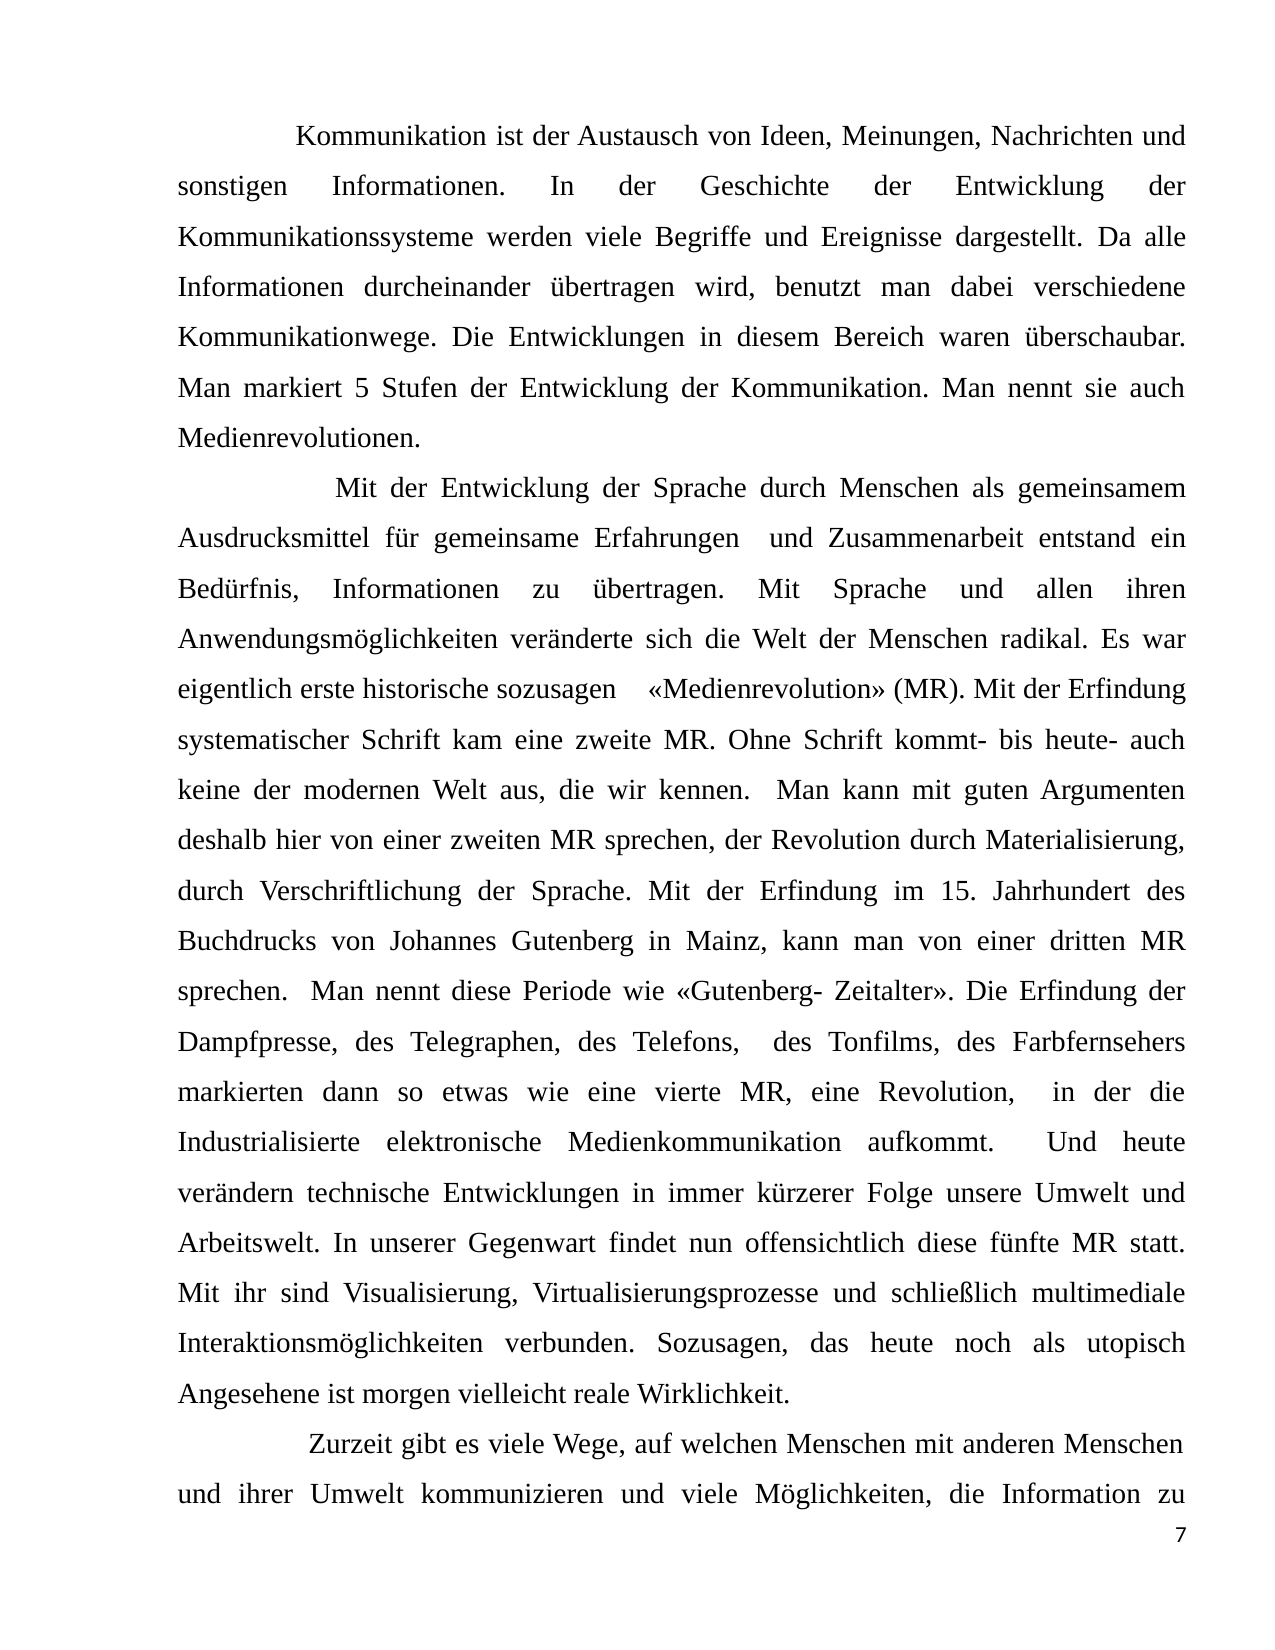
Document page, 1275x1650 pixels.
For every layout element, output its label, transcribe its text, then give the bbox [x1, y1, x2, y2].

text Mit der Entwicklung der Sprache durch Menschen als gemeinsamem Ausdrucksmittel für gemeinsame Erfahrungen und Zusammenarbeit entstand ein Bedürfnis, Informationen zu übertragen. Mit Sprache und allen ihren Anwendungsmöglichkeiten veränderte sich die Welt der Menschen radikal. Es war eigentlich erste historische sozusagen «Medienrevolution» (MR). Mit der Erfindung systematischer Schrift kam eine zweite MR. Ohne Schrift kommt- bis heute- auch keine der modernen Welt aus, die wir kennen. Man kann mit guten Argumenten deshalb hier von einer zweiten MR sprechen, der Revolution durch Materialisierung, durch Verschriftlichung der Sprache. Mit der Erfindung im 15. Jahrhundert des Buchdrucks von Johannes Gutenberg in Mainz, kann man von einer dritten MR sprechen. Man nennt diese Periode wie «Gutenberg- Zeitalter». Die Erfindung der Dampfpresse, des Telegraphen, des Telefons, des Tonfilms, des Farbfernsehers markierten dann so etwas wie eine vierte MR, eine Revolution, in der die Industrialisierte elektronische Medienkommunikation aufkommt. Und heute verändern technische Entwicklungen in immer kürzerer Folge unsere Umwelt und Arbeitswelt. In unserer Gegenwart findet nun offensichtlich diese fünfte MR statt. Mit ihr sind Visualisierung, Virtualisierungsprozesse und schließlich multimediale Interaktionsmöglichkeiten verbunden. Sozusagen, das heute noch als utopisch Angesehene ist morgen vielleicht reale Wirklichkeit. [177, 470, 1186, 1409]
text Kommunikation ist der Austausch von Ideen, Meinungen, Nachrichten und sonstigen Informationen. In der Geschichte der Entwicklung der Kommunikationssysteme werden viele Begriffe und Ereignisse dargestellt. Da alle Informationen durcheinander übertragen wird, benutzt man dabei verschiedene Kommunikationwege. Die Entwicklungen in diesem Bereich waren überschaubar. Man markiert 5 Stufen der Entwicklung der Kommunikation. Man nennt sie auch Medienrevolutionen. [177, 118, 1186, 453]
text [177, 1426, 1186, 1510]
